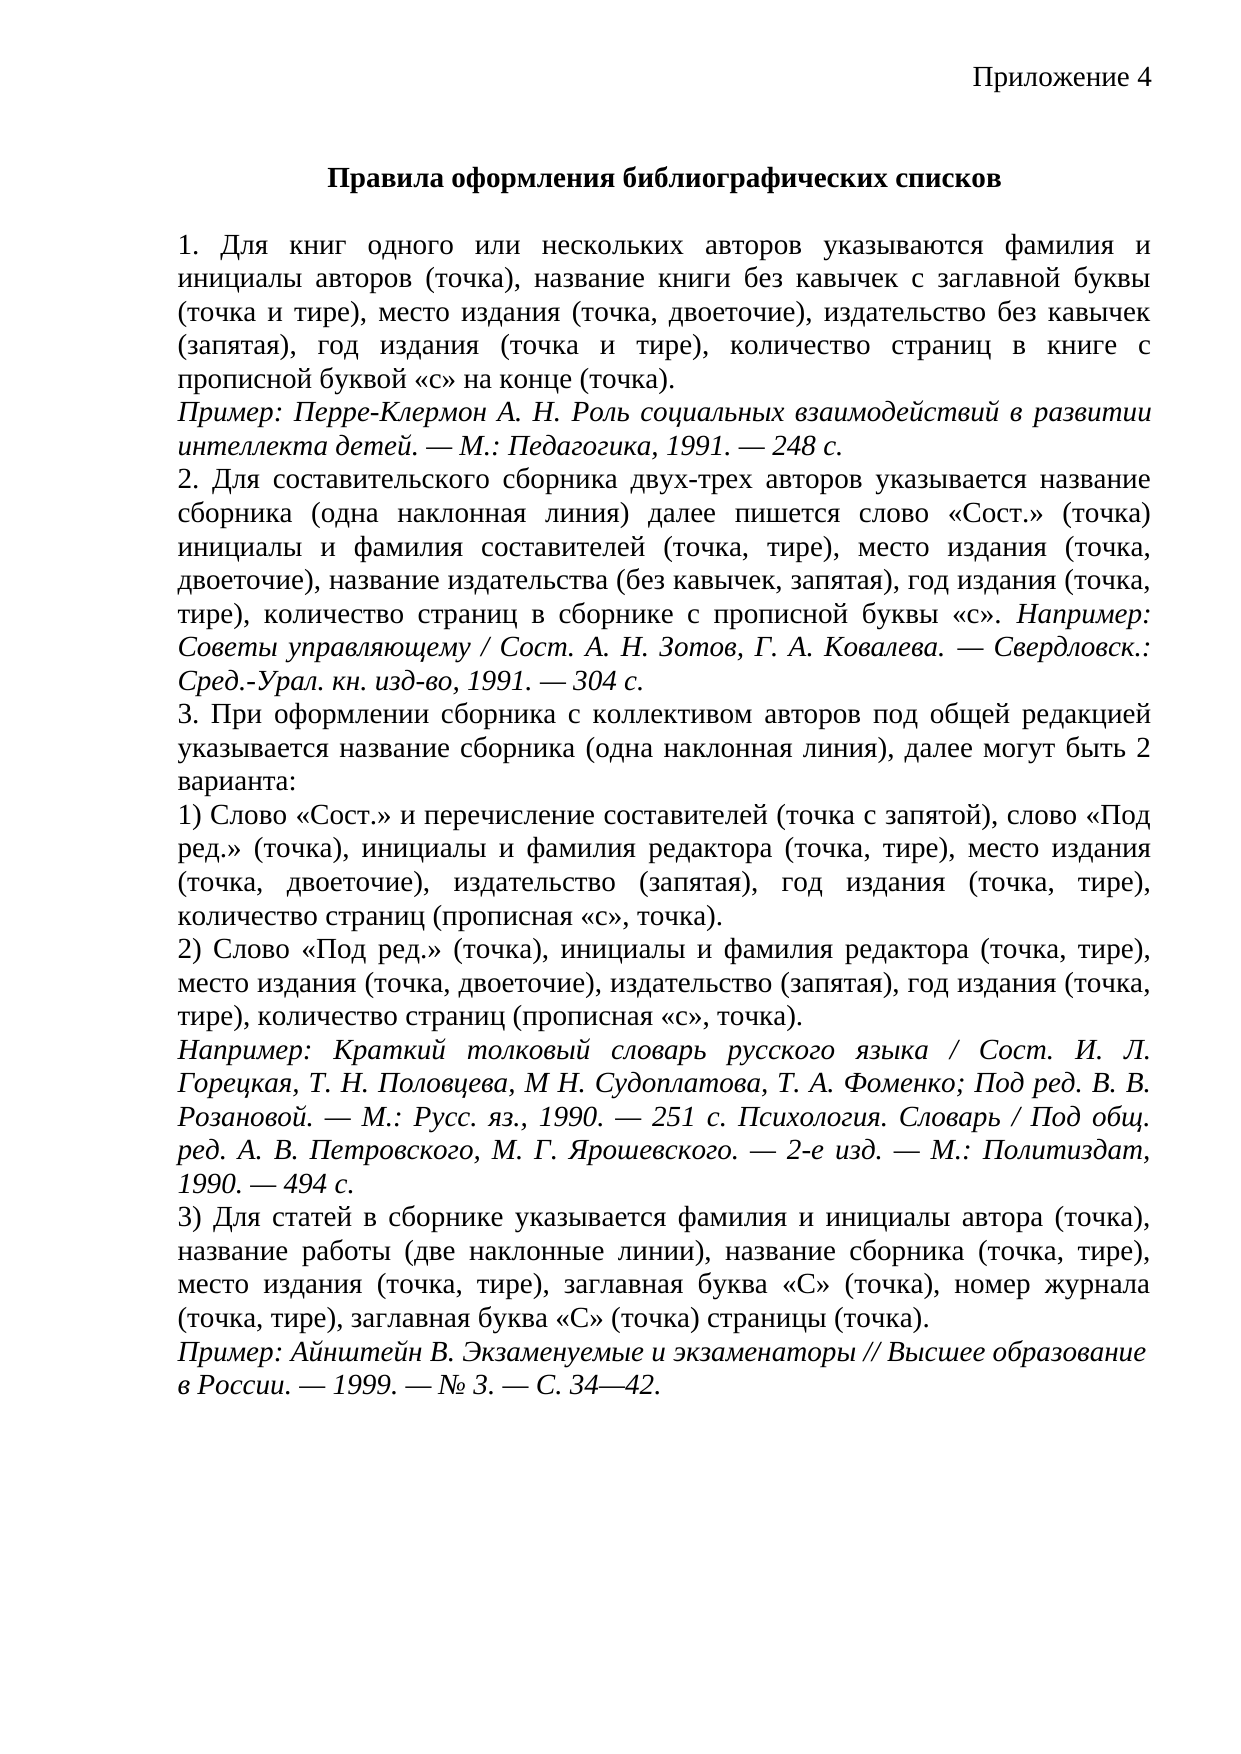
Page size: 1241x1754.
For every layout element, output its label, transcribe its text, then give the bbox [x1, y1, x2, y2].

text 1. Для книг одного или нескольких авторов указываются фамилия и инициалы авторов (точка), название книги без кавычек с заглавной буквы (точка и тире), место издания (точка, двоеточие), издательство без кавычек (запятая), год издания (точка и тире), количество страниц в книге с прописной буквой «с» на конце (точка). [177, 227, 1152, 394]
text 2. Для составительского сборника двух-трех авторов указывается название сборника (одна наклонная линия) далее пишется слово «Сост.» (точка) инициалы и фамилия составителей (точка, тире), место издания (точка, двоеточие), название издательства (без кавычек, запятая), год издания (точка, тире), количество страниц в сборнике с прописной буквы «с». Например: Советы управляющему / Сост. А. Н. Зотов, Г. А. Ковалева. — Свердловск.: Сред.-Урал. кн. изд-во, 1991. — 304 с. [177, 462, 1152, 696]
text Например: Краткий толковый словарь русского языка / Сост. И. Л. Горецкая, Т. Н. Половцева, М Н. Судоплатова, Т. А. Фоменко; Под ред. В. В. Розановой. — М.: Русс. яз., 1990. — 251 с. Психология. Словарь / Под общ. ред. А. В. Петровского, М. Г. Ярошевского. — 2-е изд. — М.: Политиздат, 1990. — 494 с. [177, 1032, 1152, 1199]
text Пример: Айнштейн В. Экзаменуемые и экзаменаторы // Высшее образование в России. — 1999. — № 3. — С. 34—42. [177, 1334, 1152, 1401]
text Правила оформления библиографических списков [177, 160, 1152, 193]
text Приложение 4 [177, 59, 1152, 93]
text 1) Слово «Сост.» и перечисление составителей (точка с запятой), слово «Под ред.» (точка), инициалы и фамилия редактора (точка, тире), место издания (точка, двоеточие), издательство (запятая), год издания (точка, тире), количество страниц (прописная «с», точка). [177, 797, 1152, 931]
text 3. При оформлении сборника с коллективом авторов под общей редакцией указывается название сборника (одна наклонная линия), далее могут быть 2 варианта: [177, 696, 1152, 797]
text 2) Слово «Под ред.» (точка), инициалы и фамилия редактора (точка, тире), место издания (точка, двоеточие), издательство (запятая), год издания (точка, тире), количество страниц (прописная «с», точка). [177, 931, 1152, 1032]
text 3) Для статей в сборнике указывается фамилия и инициалы автора (точка), название работы (две наклонные линии), название сборника (точка, тире), место издания (точка, тире), заглавная буква «С» (точка), номер журнала (точка, тире), заглавная буква «С» (точка) страницы (точка). [177, 1199, 1152, 1334]
text Пример: Перре-Клермон А. Н. Роль социальных взаимодействий в развитии интеллекта детей. — М.: Педагогика, 1991. — 248 с. [177, 394, 1152, 462]
